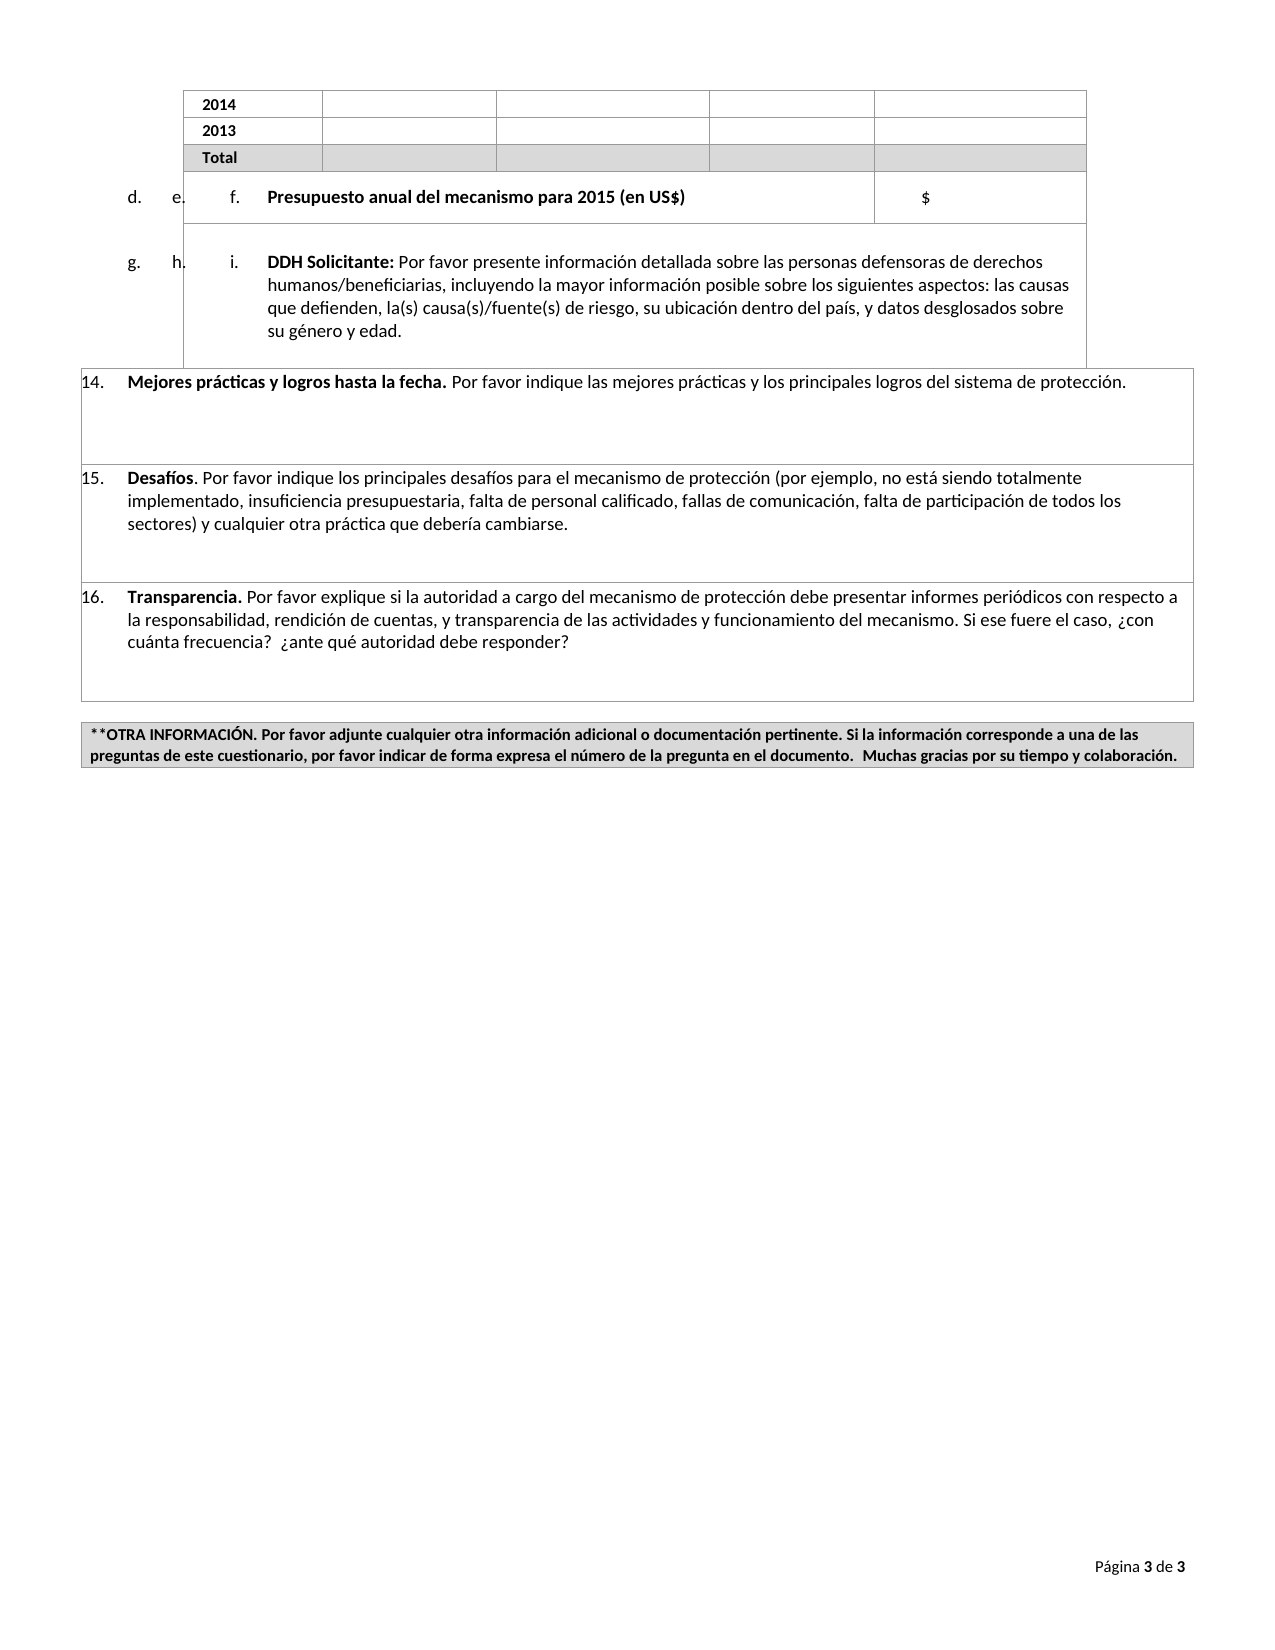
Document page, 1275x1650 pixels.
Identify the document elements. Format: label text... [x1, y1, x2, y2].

table_header **OTRA INFORMACIÓN. Por favor adjunte cualquier otra información adicional o documentación pertinente. Si la información corresponde a una de las preguntas de este cuestionario, por favor indicar de forma expresa el número de la pregunta en el documento. Muchas gracias por su tiempo y colaboración. [82, 723, 1193, 767]
table_cell DDH Solicitante: Por favor presente información detallada sobre las personas defensoras de derechos humanos/beneficiarias, incluyendo la mayor información posible sobre los siguientes aspectos: las causas que defienden, la(s) causa(s)/fuente(s) de riesgo, su ubicación dentro del país, y datos desglosados sobre su género y edad. [184, 224, 1086, 368]
table_cell Transparencia. Por favor explique si la autoridad a cargo del mecanismo de protección debe presentar informes periódicos con respecto a la responsabilidad, rendición de cuentas, y transparencia de las actividades y funcionamiento del mecanismo. Si ese fuere el caso, ¿con cuánta frecuencia? ¿ante qué autoridad debe responder? [82, 583, 1193, 701]
table_cell [710, 145, 874, 171]
table_cell [710, 118, 874, 144]
table_cell [497, 145, 709, 171]
table_cell [323, 145, 496, 171]
table_cell [323, 91, 496, 117]
table_cell [875, 145, 1086, 171]
table_cell Presupuesto anual del mecanismo para 2015 (en US$) [184, 172, 874, 222]
table_cell Total [184, 145, 322, 171]
table_cell Mejores prácticas y logros hasta la fecha. Por favor indique las mejores prácticas y los principales logros del sistema de protección. [82, 369, 1193, 464]
table_cell [875, 91, 1086, 117]
table_cell [323, 118, 496, 144]
table_cell Desafíos. Por favor indique los principales desafíos para el mecanismo de protección (por ejemplo, no está siendo totalmente implementado, insuficiencia presupuestaria, falta de personal calificado, fallas de comunicación, falta de participación de todos los sectores) y cualquier otra práctica que debería cambiarse. [82, 465, 1193, 582]
table_cell 2014 [184, 91, 322, 117]
table_cell [710, 91, 874, 117]
table_cell $ [875, 172, 1086, 222]
table_cell [497, 118, 709, 144]
table_cell 2013 [184, 118, 322, 144]
table_cell [875, 118, 1086, 144]
table_cell [497, 91, 709, 117]
